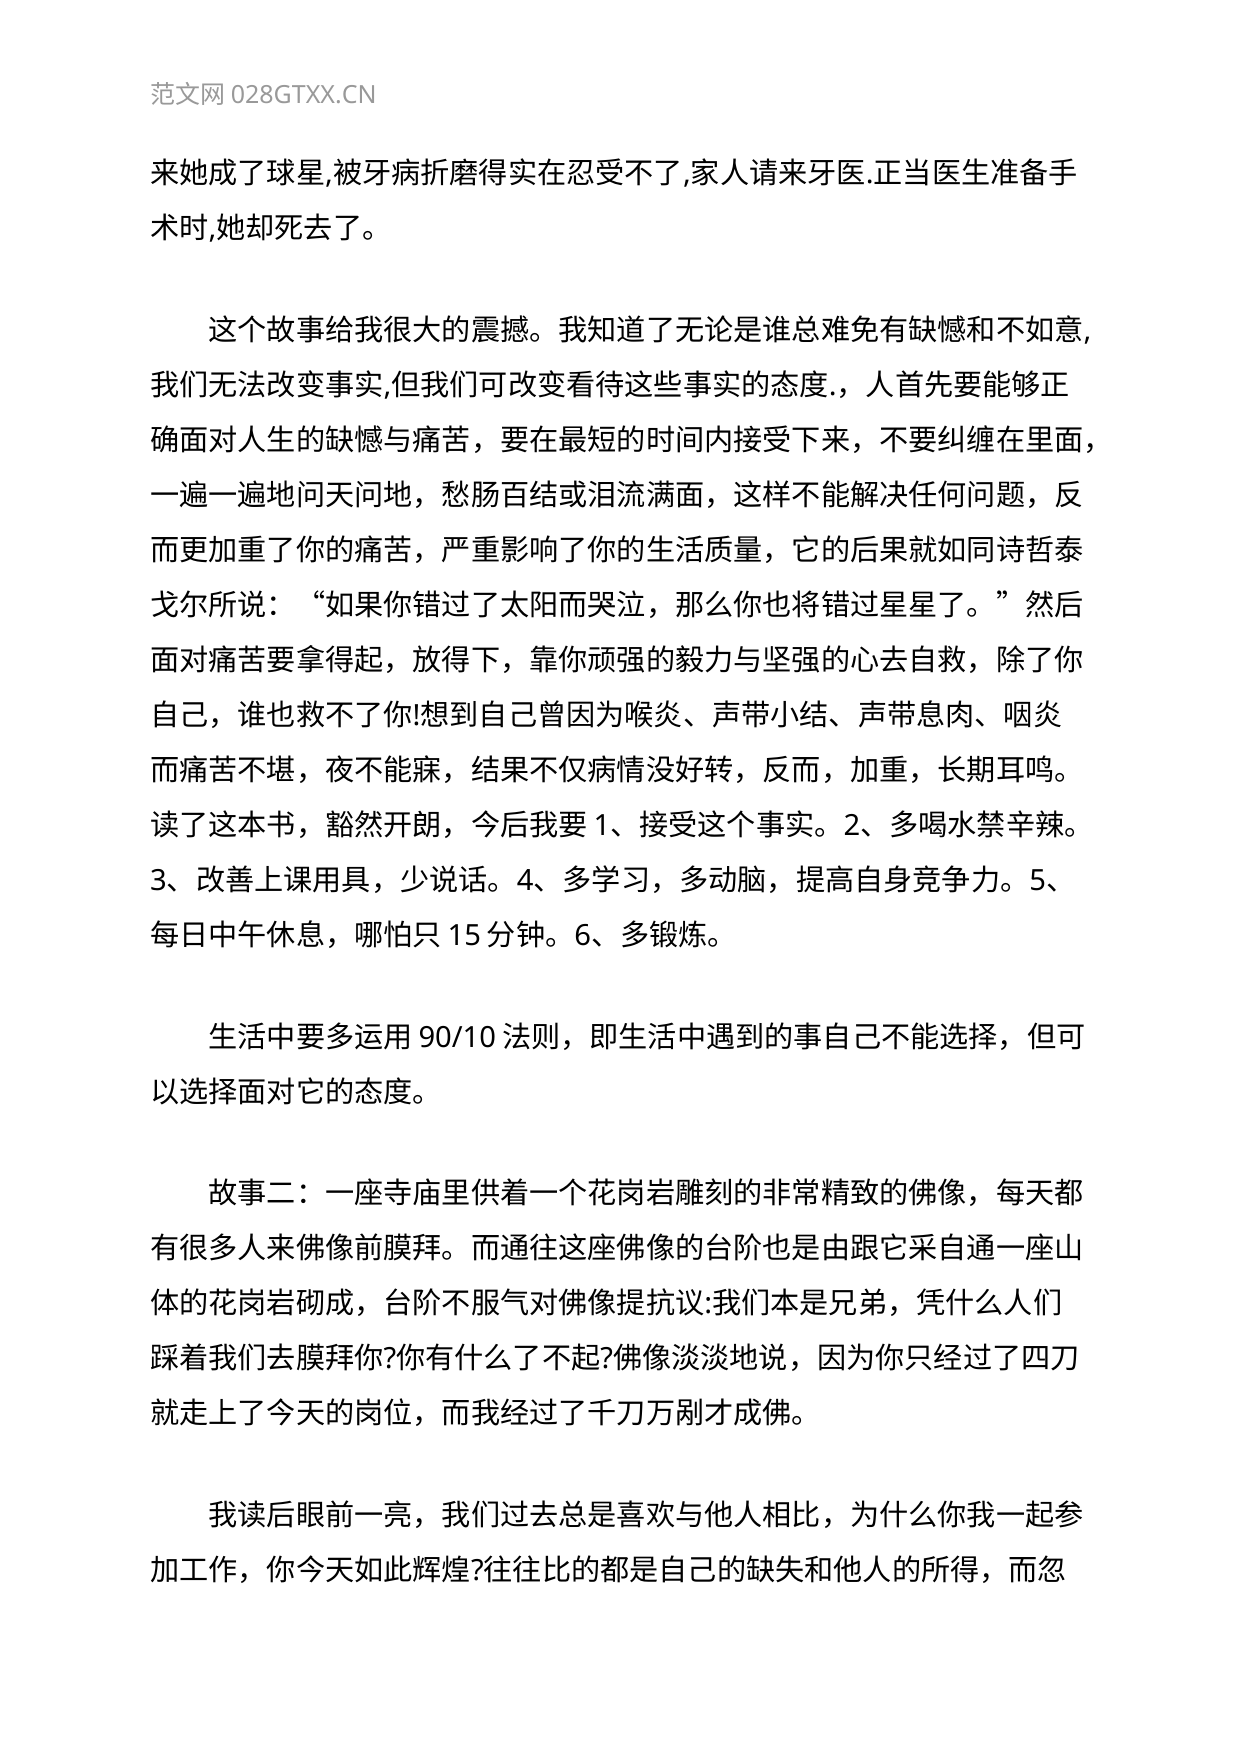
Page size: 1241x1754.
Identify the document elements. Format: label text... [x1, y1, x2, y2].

text 生活中要多运用90/10法则，即生活中遇到的事自己不能选择，但可以选择面对它的态度。 [150, 1013, 1090, 1111]
text 故事二：一座寺庙里供着一个花岗岩雕刻的非常精致的佛像，每天都有很多人来佛像前膜拜。而通往这座佛像的台阶也是由跟它采自通一座山体的花岗岩砌成，台阶不服气对佛像提抗议:我们本是兄弟，凭什么人们踩着我们去膜拜你?你有什么了不起?佛像淡淡地说，因为你只经过了四刀就走上了今天的岗位，而我经过了千刀万剐才成佛。 [150, 1170, 1090, 1432]
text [150, 150, 1090, 247]
text 这个故事给我很大的震撼。我知道了无论是谁总难免有缺憾和不如意,我们无法改变事实,但我们可改变看待这些事实的态度.，人首先要能够正确面对人生的缺憾与痛苦，要在最短的时间内接受下来，不要纠缠在里面，一遍一遍地问天问地，愁肠百结或泪流满面，这样不能解决任何问题，反而更加重了你的痛苦，严重影响了你的生活质量，它的后果就如同诗哲泰戈尔所说：“如果你错过了太阳而哭泣，那么你也将错过星星了。”然后面对痛苦要拿得起，放得下，靠你顽强的毅力与坚强的心去自救，除了你自己，谁也救不了你!想到自己曾因为喉炎、声带小结、声带息肉、咽炎而痛苦不堪，夜不能寐，结果不仅病情没好转，反而，加重，长期耳鸣。读了这本书，豁然开朗，今后我要1、接受这个事实。2、多喝水禁辛辣。3、改善上课用具，少说话。4、多学习，多动脑，提高自身竞争力。5、每日中午休息，哪怕只15分钟。6、多锻炼。 [150, 307, 1090, 954]
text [150, 1492, 1090, 1589]
